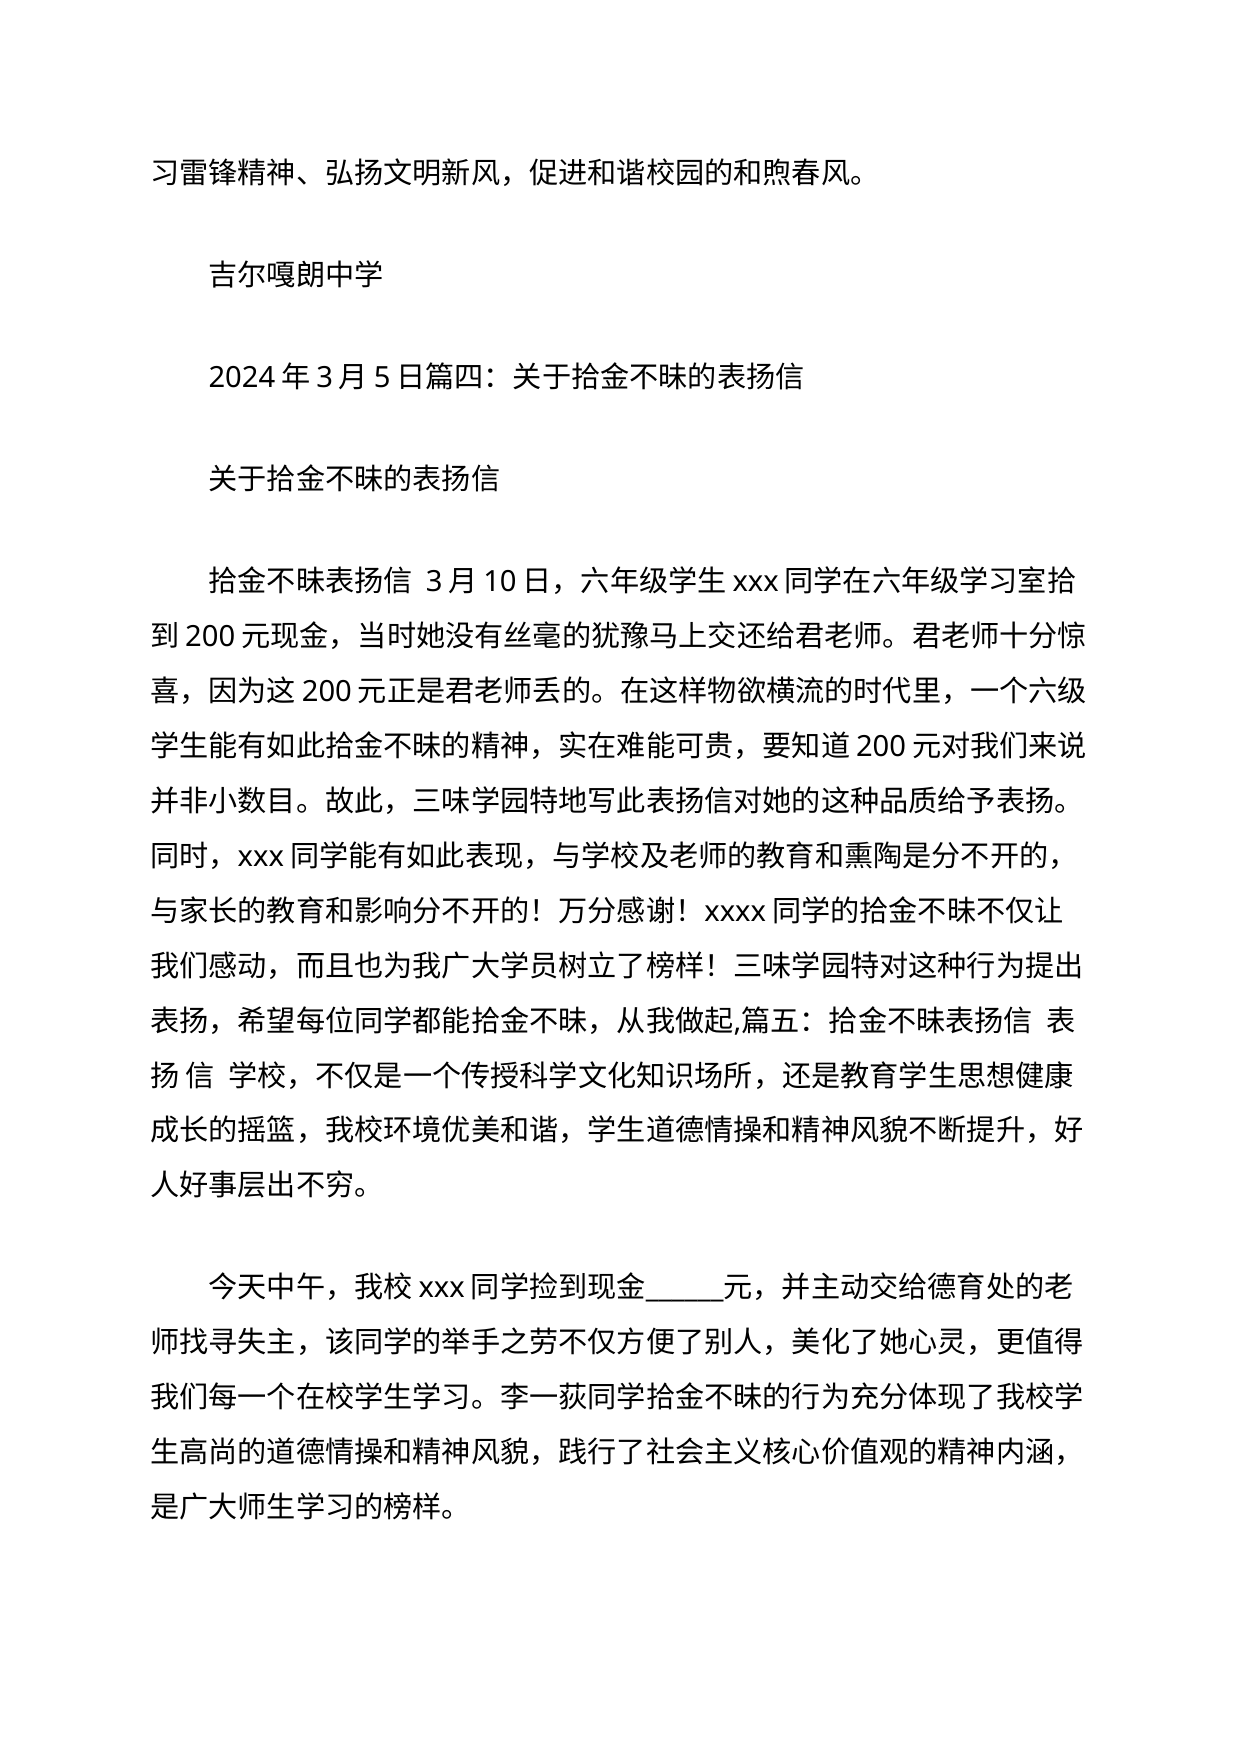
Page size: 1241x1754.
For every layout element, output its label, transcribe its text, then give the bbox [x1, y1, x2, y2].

text 今天中午，我校xxx同学捡到现金______元，并主动交给德育处的老师找寻失主，该同学的举手之劳不仅方便了别人，美化了她心灵，更值得我们每一个在校学生学习。李一荻同学拾金不昧的行为充分体现了我校学生高尚的道德情操和精神风貌，践行了社会主义核心价值观的精神内涵，是广大师生学习的榜样。 [150, 1264, 1090, 1526]
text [150, 150, 1090, 192]
text 吉尔嘎朗中学 [150, 252, 1090, 294]
text 2024年3月5日篇四：关于拾金不昧的表扬信 [150, 353, 1090, 396]
text 关于拾金不昧的表扬信 [150, 456, 1090, 498]
text 拾金不昧表扬信 3月10日，六年级学生xxx同学在六年级学习室拾到200元现金，当时她没有丝毫的犹豫马上交还给君老师。君老师十分惊喜，因为这200元正是君老师丢的。在这样物欲横流的时代里，一个六级学生能有如此拾金不昧的精神，实在难能可贵，要知道200元对我们来说并非小数目。故此，三味学园特地写此表扬信对她的这种品质给予表扬。同时，xxx同学能有如此表现，与学校及老师的教育和熏陶是分不开的，与家长的教育和影响分不开的！万分感谢！xxxx同学的拾金不昧不仅让我们感动，而且也为我广大学员树立了榜样！三味学园特对这种行为提出表扬，希望每位同学都能拾金不昧，从我做起,篇五：拾金不昧表扬信 表 扬 信 学校，不仅是一个传授科学文化知识场所，还是教育学生思想健康成长的摇篮，我校环境优美和谐，学生道德情操和精神风貌不断提升，好人好事层出不穷。 [150, 557, 1090, 1204]
